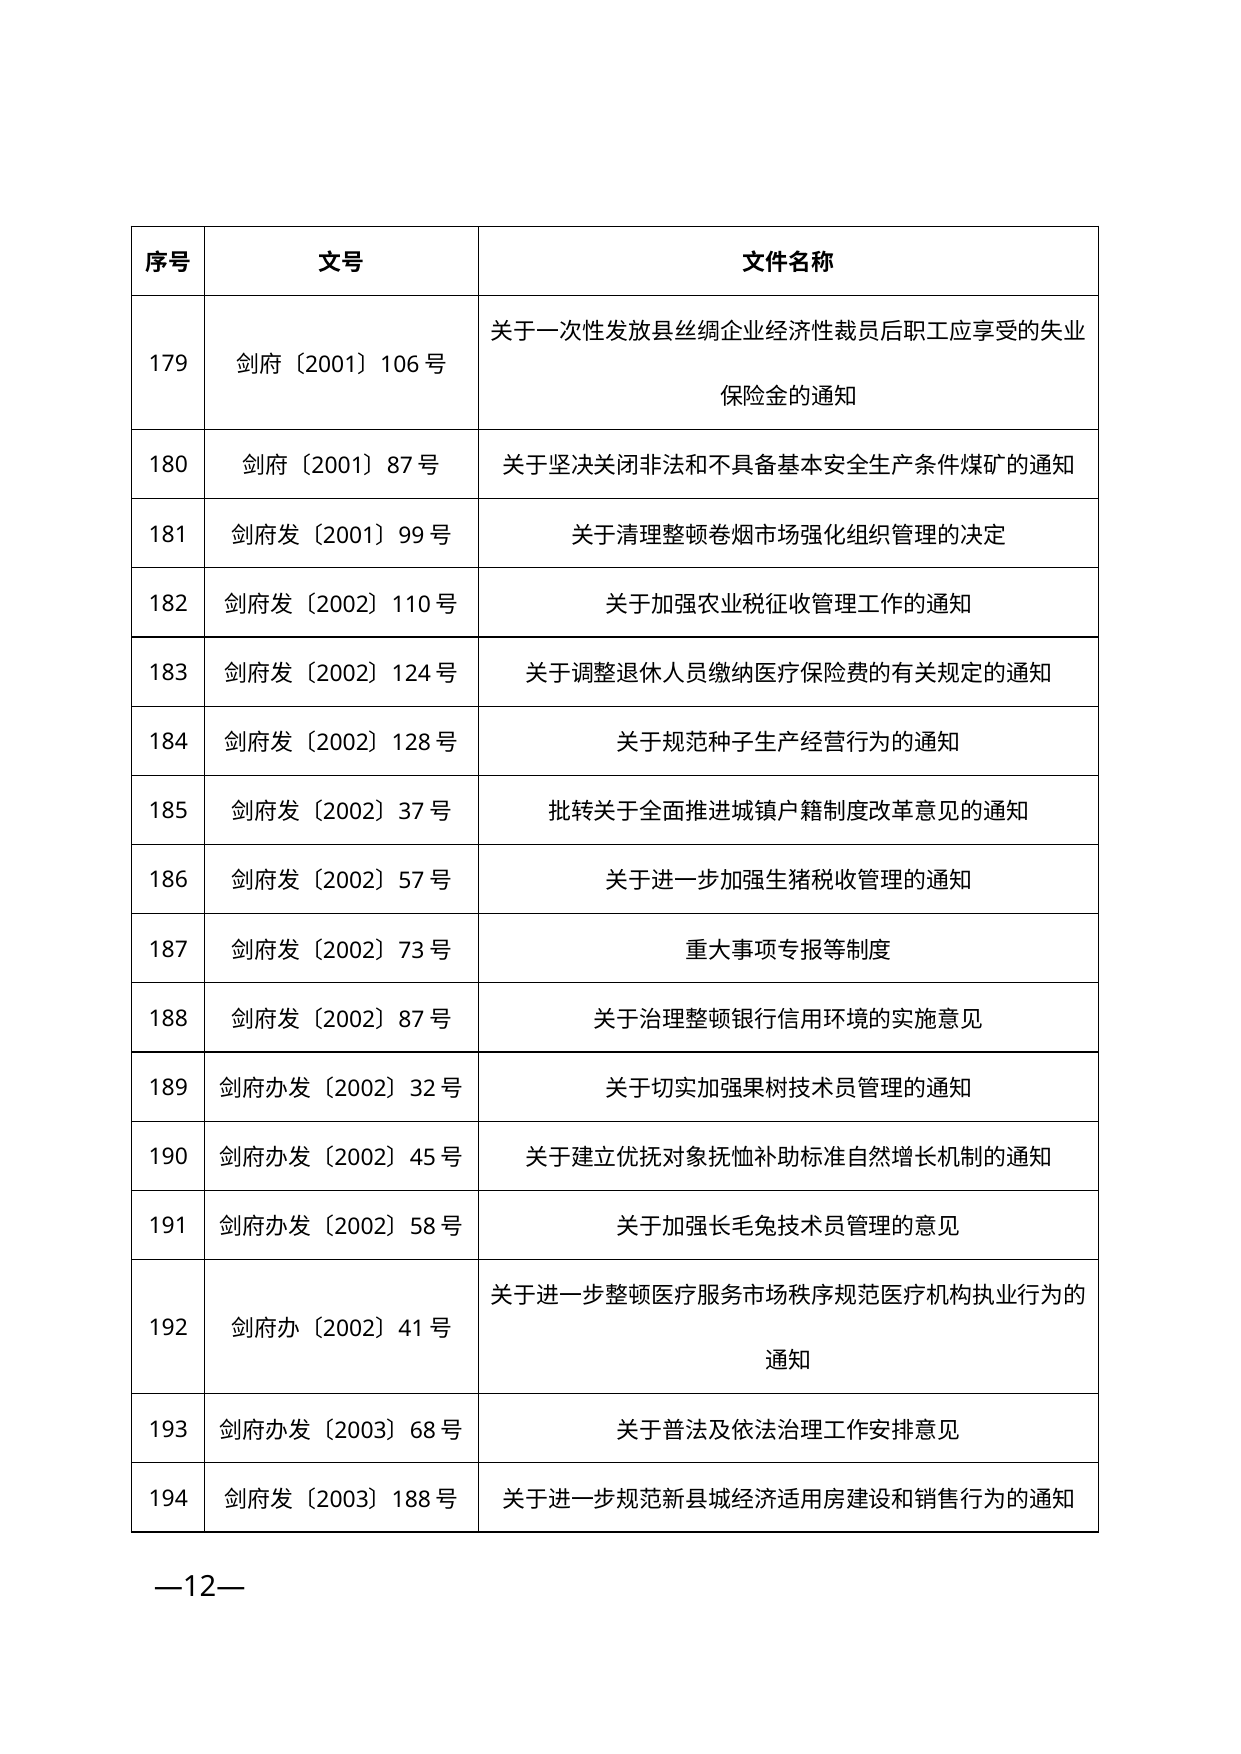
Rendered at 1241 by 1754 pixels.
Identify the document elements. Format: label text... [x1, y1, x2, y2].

table_cell 181 [132, 499, 204, 567]
table_cell 重大事项专报等制度 [479, 914, 1098, 982]
table_cell 关于切实加强果树技术员管理的通知 [479, 1053, 1098, 1121]
table_cell 193 [132, 1394, 204, 1462]
table_cell 剑府〔2001〕106号 [205, 296, 478, 429]
table_cell 剑府发〔2001〕99号 [205, 499, 478, 567]
table_cell 关于调整退休人员缴纳医疗保险费的有关规定的通知 [479, 638, 1098, 706]
table_cell 189 [132, 1053, 204, 1121]
table_cell 关于坚决关闭非法和不具备基本安全生产条件煤矿的通知 [479, 430, 1098, 498]
table_cell 关于进一步整顿医疗服务市场秩序规范医疗机构执业行为的通知 [479, 1260, 1098, 1393]
table_cell 192 [132, 1260, 204, 1393]
table_cell 剑府发〔2002〕73号 [205, 914, 478, 982]
table_header 文件名称 [479, 227, 1098, 295]
table_cell 187 [132, 914, 204, 982]
table_cell 关于进一步规范新县城经济适用房建设和销售行为的通知 [479, 1463, 1098, 1531]
table_cell 剑府发〔2002〕110号 [205, 568, 478, 636]
table_cell 关于加强农业税征收管理工作的通知 [479, 568, 1098, 636]
table_cell 剑府办〔2002〕41号 [205, 1260, 478, 1393]
table_header 文号 [205, 227, 478, 295]
table_cell 剑府发〔2003〕188号 [205, 1463, 478, 1531]
table_cell 191 [132, 1191, 204, 1259]
table_cell 关于普法及依法治理工作安排意见 [479, 1394, 1098, 1462]
table_cell 关于规范种子生产经营行为的通知 [479, 707, 1098, 775]
table_cell 剑府办发〔2002〕32号 [205, 1053, 478, 1121]
table_cell 剑府发〔2002〕124号 [205, 638, 478, 706]
table_cell 182 [132, 568, 204, 636]
table_cell 剑府办发〔2002〕58号 [205, 1191, 478, 1259]
table_cell 180 [132, 430, 204, 498]
table_cell 185 [132, 776, 204, 844]
table_cell 批转关于全面推进城镇户籍制度改革意见的通知 [479, 776, 1098, 844]
table_cell 关于进一步加强生猪税收管理的通知 [479, 845, 1098, 913]
table_cell 剑府办发〔2002〕45号 [205, 1122, 478, 1190]
table_cell 关于一次性发放县丝绸企业经济性裁员后职工应享受的失业保险金的通知 [479, 296, 1098, 429]
table_cell 剑府办发〔2003〕68号 [205, 1394, 478, 1462]
table_header 序号 [132, 227, 204, 295]
table_cell 关于建立优抚对象抚恤补助标准自然增长机制的通知 [479, 1122, 1098, 1190]
table_cell 194 [132, 1463, 204, 1531]
table_cell 关于治理整顿银行信用环境的实施意见 [479, 983, 1098, 1051]
table_cell 188 [132, 983, 204, 1051]
table_cell 183 [132, 638, 204, 706]
table_cell 179 [132, 296, 204, 429]
table_cell 190 [132, 1122, 204, 1190]
table_cell 186 [132, 845, 204, 913]
table_cell 剑府发〔2002〕128号 [205, 707, 478, 775]
table_cell 剑府〔2001〕87号 [205, 430, 478, 498]
table_cell 184 [132, 707, 204, 775]
table_cell 关于清理整顿卷烟市场强化组织管理的决定 [479, 499, 1098, 567]
table_cell 剑府发〔2002〕87号 [205, 983, 478, 1051]
table_cell 剑府发〔2002〕57号 [205, 845, 478, 913]
table_cell 剑府发〔2002〕37号 [205, 776, 478, 844]
table_cell 关于加强长毛兔技术员管理的意见 [479, 1191, 1098, 1259]
